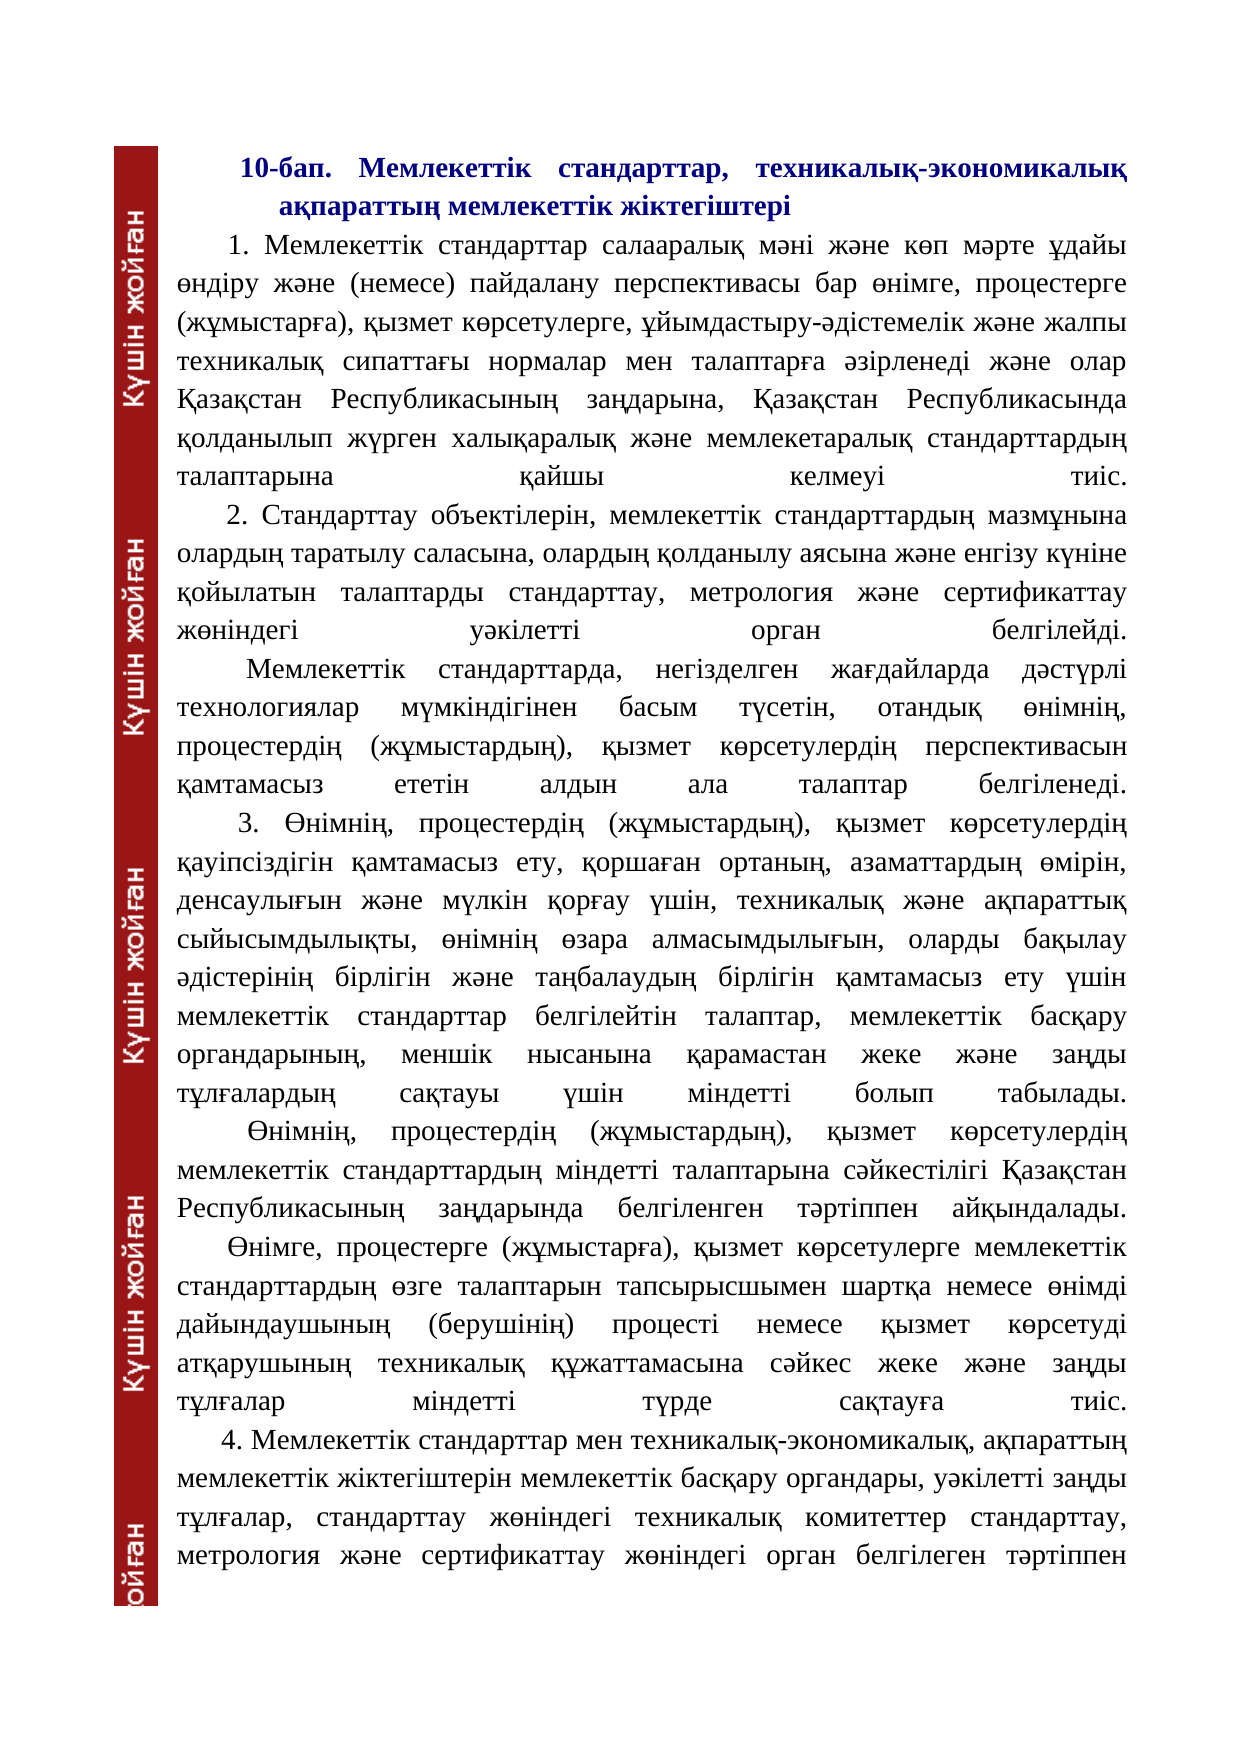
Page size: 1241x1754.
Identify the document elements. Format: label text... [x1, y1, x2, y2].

text 10-бап. Мемлекеттiк стандарттар, техникалық-экономикалық ақпараттың мемлекеттiк жiктегiштерi [112, 150, 1128, 222]
picture [114, 146, 158, 150]
picture [114, 222, 158, 227]
picture [114, 1571, 158, 1606]
